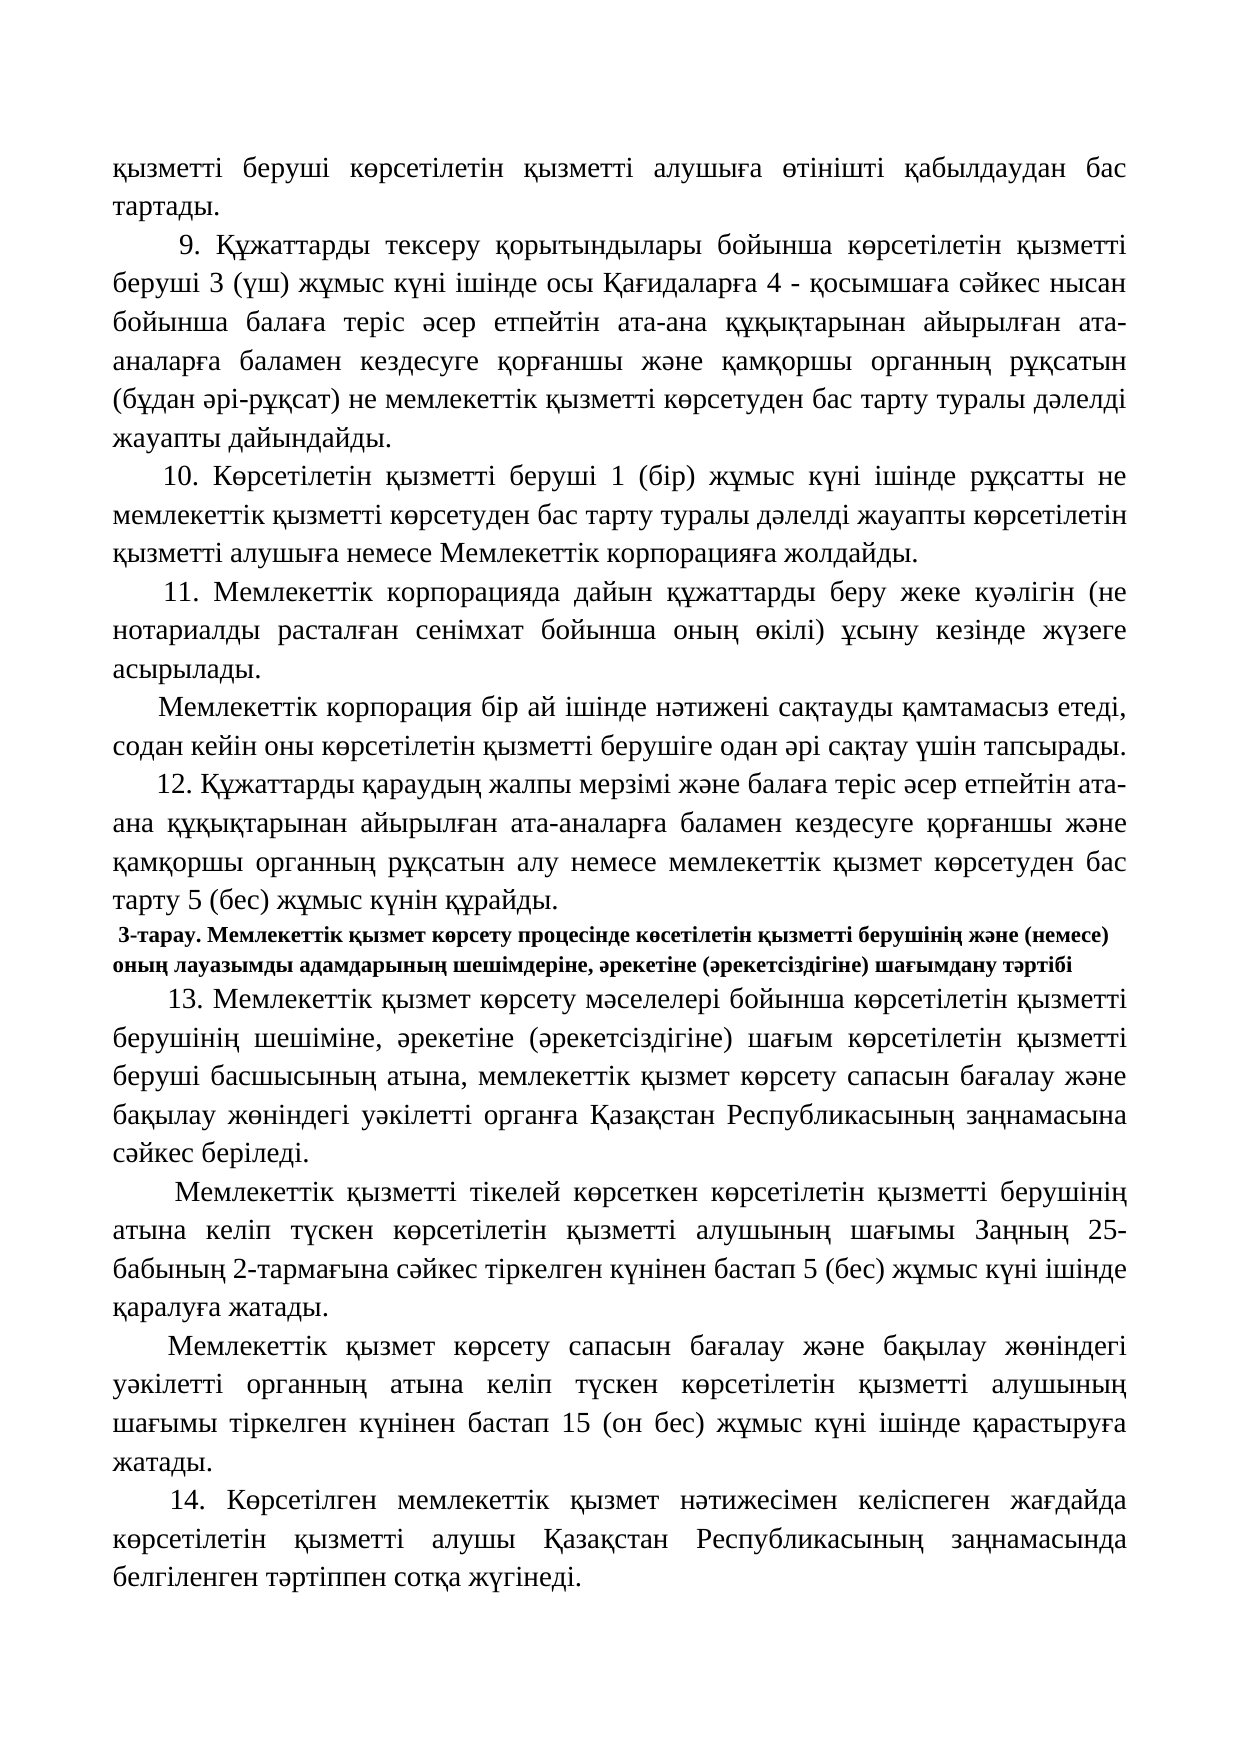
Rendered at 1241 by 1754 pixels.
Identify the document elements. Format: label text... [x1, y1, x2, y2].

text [112, 150, 1128, 222]
text 13. Мемлекеттік қызмет көрсету мәселелері бойынша көрсетілетін қызметті берушінің шешіміне, әрекетіне (әрекетсіздігіне) шағым көрсетілетін қызметті беруші басшысының атына, мемлекеттік қызмет көрсету сапасын бағалау және бақылау жөніндегі уәкілетті органға Қазақстан Республикасының заңнамасына сәйкес беріледі. [112, 981, 1128, 1169]
text 3-тарау. Мемлекеттік қызмет көрсету процесінде көсетілетін қызметті берушінің және (немесе) оның лауазымды адамдарының шешімдеріне, әрекетіне (әрекетсіздігіне) шағымдану тәртібі [112, 921, 1128, 977]
text 11. Мемлекеттік корпорацияда дайын құжаттарды беру жеке куәлігін (не нотариалды расталған сенімхат бойынша оның өкілі) ұсыну кезінде жүзеге асырылады. [112, 574, 1128, 684]
text Мемлекеттік қызмет көрсету сапасын бағалау және бақылау жөніндегі уәкілетті органның атына келіп түскен көрсетілетін қызметті алушының шағымы тіркелген күнінен бастап 15 (он бес) жұмыс күні ішінде қарастыруға жатады. [112, 1328, 1128, 1477]
text 14. Көрсетілген мемлекеттік қызмет нәтижесімен келіспеген жағдайда көрсетілетін қызметті алушы Қазақстан Республикасының заңнамасында белгіленген тәртіппен сотқа жүгінеді. [112, 1482, 1128, 1593]
text Мемлекеттік корпорация бір ай ішінде нәтижені сақтауды қамтамасыз етеді, содан кейін оны көрсетілетін қызметті берушіге одан әрі сақтау үшін тапсырады. [112, 689, 1128, 762]
text 12. Құжаттарды қараудың жалпы мерзімі және балаға теріс әсер етпейтін ата-ана құқықтарынан айырылған ата-аналарға баламен кездесуге қорғаншы және қамқоршы органның рұқсатын алу немесе мемлекеттік қызмет көрсетуден бас тарту 5 (бес) жұмыс күнін құрайды. [112, 767, 1128, 916]
text 9. Құжаттарды тексеру қорытындылары бойынша көрсетілетін қызметті беруші 3 (үш) жұмыс күні ішінде осы Қағидаларға 4 - қосымшаға сәйкес нысан бойынша балаға теріс әсер етпейтін ата-ана құқықтарынан айырылған ата-аналарға баламен кездесуге қорғаншы және қамқоршы органның рұқсатын (бұдан әрі-рұқсат) не мемлекеттік қызметті көрсетуден бас тарту туралы дәлелді жауапты дайындайды. [112, 227, 1128, 453]
text 10. Көрсетілетін қызметті беруші 1 (бір) жұмыс күні ішінде рұқсатты не мемлекеттік қызметті көрсетуден бас тарту туралы дәлелді жауапты көрсетілетін қызметті алушыға немесе Мемлекеттік корпорацияға жолдайды. [112, 458, 1128, 569]
text Мемлекеттік қызметті тікелей көрсеткен көрсетілетін қызметті берушінің атына келіп түскен көрсетілетін қызметті алушының шағымы Заңның 25-бабының 2-тармағына сәйкес тіркелген күнінен бастап 5 (бес) жұмыс күні ішінде қаралуға жатады. [112, 1174, 1128, 1323]
